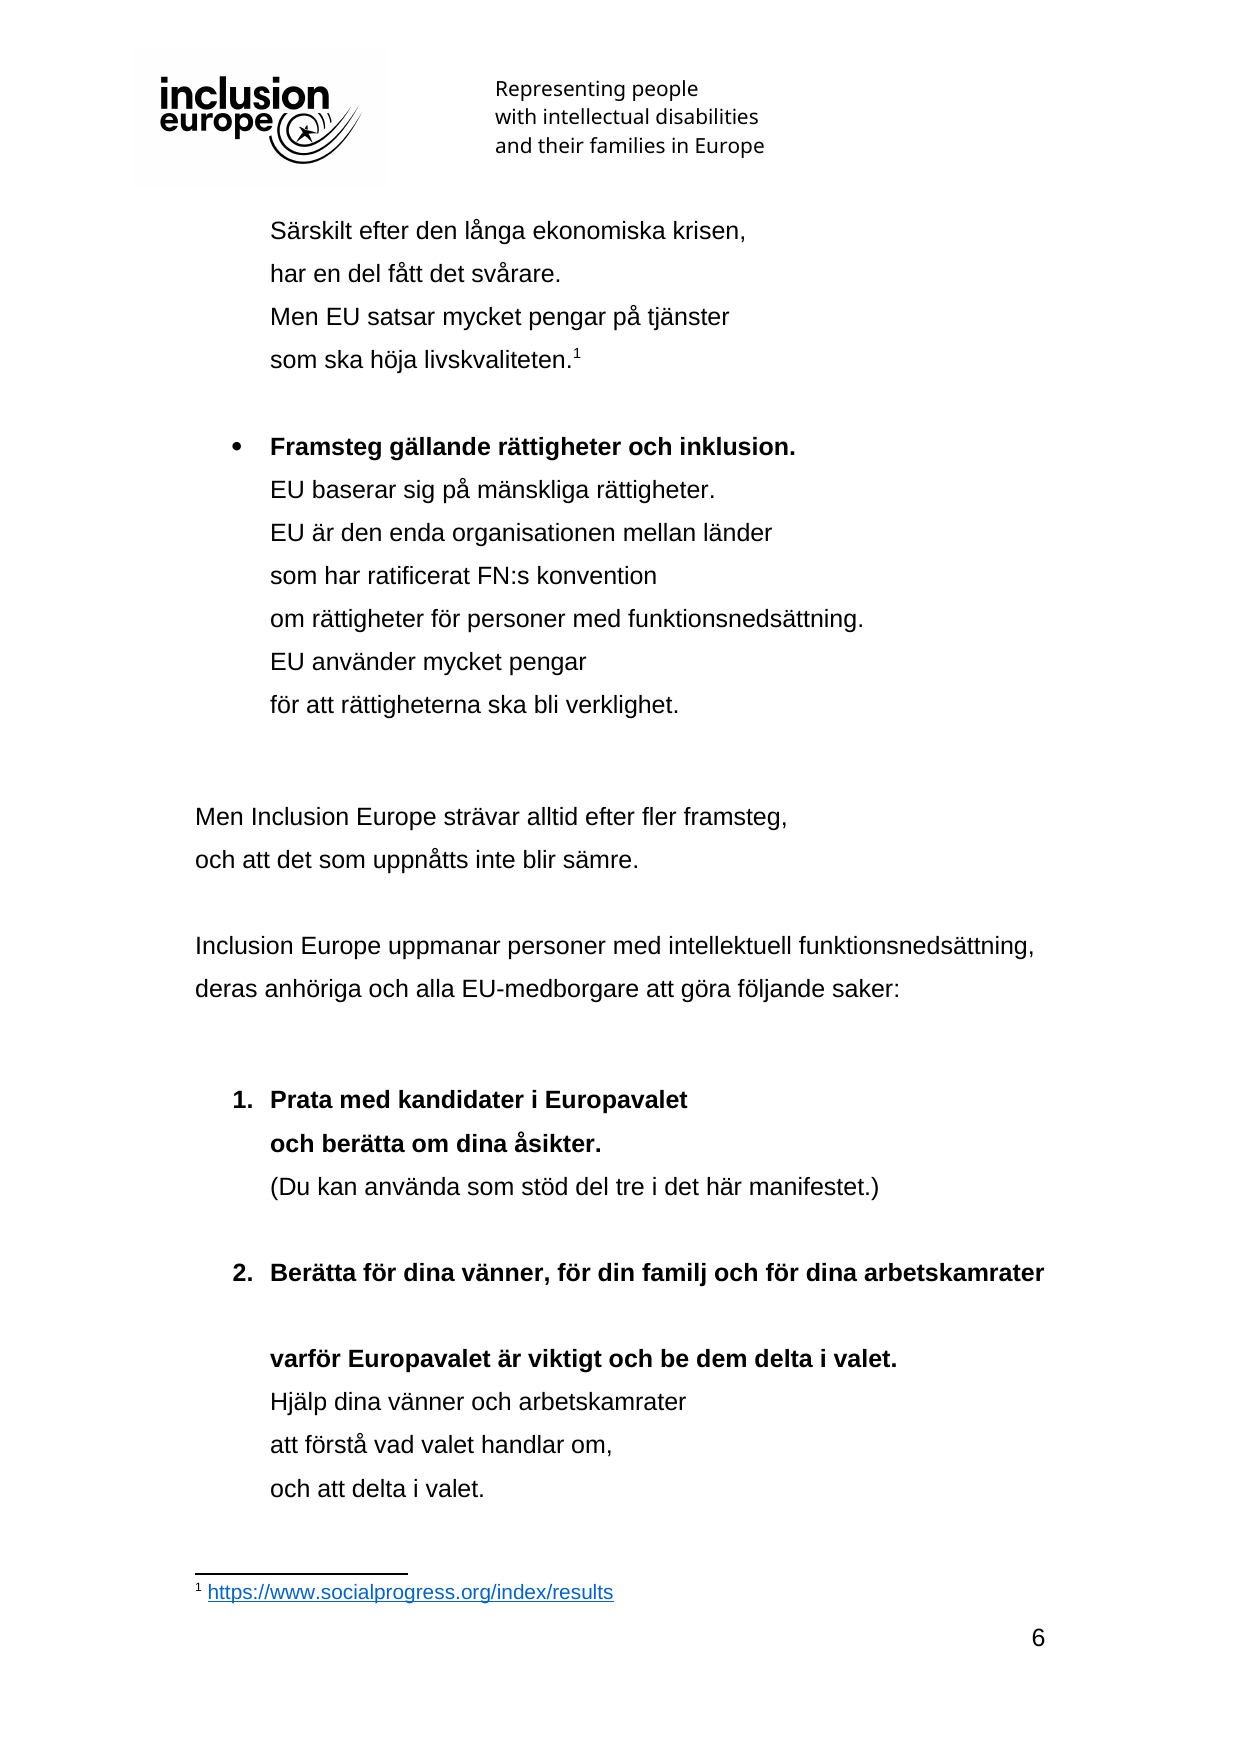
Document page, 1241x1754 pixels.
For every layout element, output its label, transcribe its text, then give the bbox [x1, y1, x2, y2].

list (Du kan använda som stöd del tre i det här manifestet.) [270, 1172, 1045, 1201]
picture [131, 47, 388, 189]
list Berätta för dina vänner, för din familj och för dina arbetskamrater varför Europavalet är viktigt och be dem delta i valet. [232, 1258, 1045, 1373]
list och att delta i valet. [270, 1474, 1045, 1502]
list EU är den enda organisationen mellan länder [270, 518, 1045, 547]
list Hjälp dina vänner och arbetskamrater att förstå vad valet handlar om, [270, 1387, 1045, 1459]
list om rättigheter för personer med funktionsnedsättning. EU använder mycket pengar [270, 604, 1045, 676]
list Framsteg gällande rättigheter och inklusion. EU baserar sig på mänskliga rättigheter. [232, 432, 1045, 504]
list Men EU satsar mycket pengar på tjänster som ska höja livskvaliteten. [270, 302, 1045, 374]
text Men Inclusion Europe strävar alltid efter fler framsteg, och att det som uppnåtts inte blir sämre. Inclusion Europe uppmanar personer med intellektuell funktionsnedsättning, deras anhöriga och alla EU-medborgare att göra följande saker: [195, 759, 1045, 1046]
list som har ratificerat FN:s konvention [270, 561, 1045, 590]
list Prata med kandidater i Europavalet och berätta om dina åsikter. [232, 1086, 1045, 1157]
list för att rättigheterna ska bli verklighet. [270, 691, 1045, 719]
list Särskilt efter den långa ekonomiska krisen, har en del fått det svårare. [270, 216, 1045, 288]
